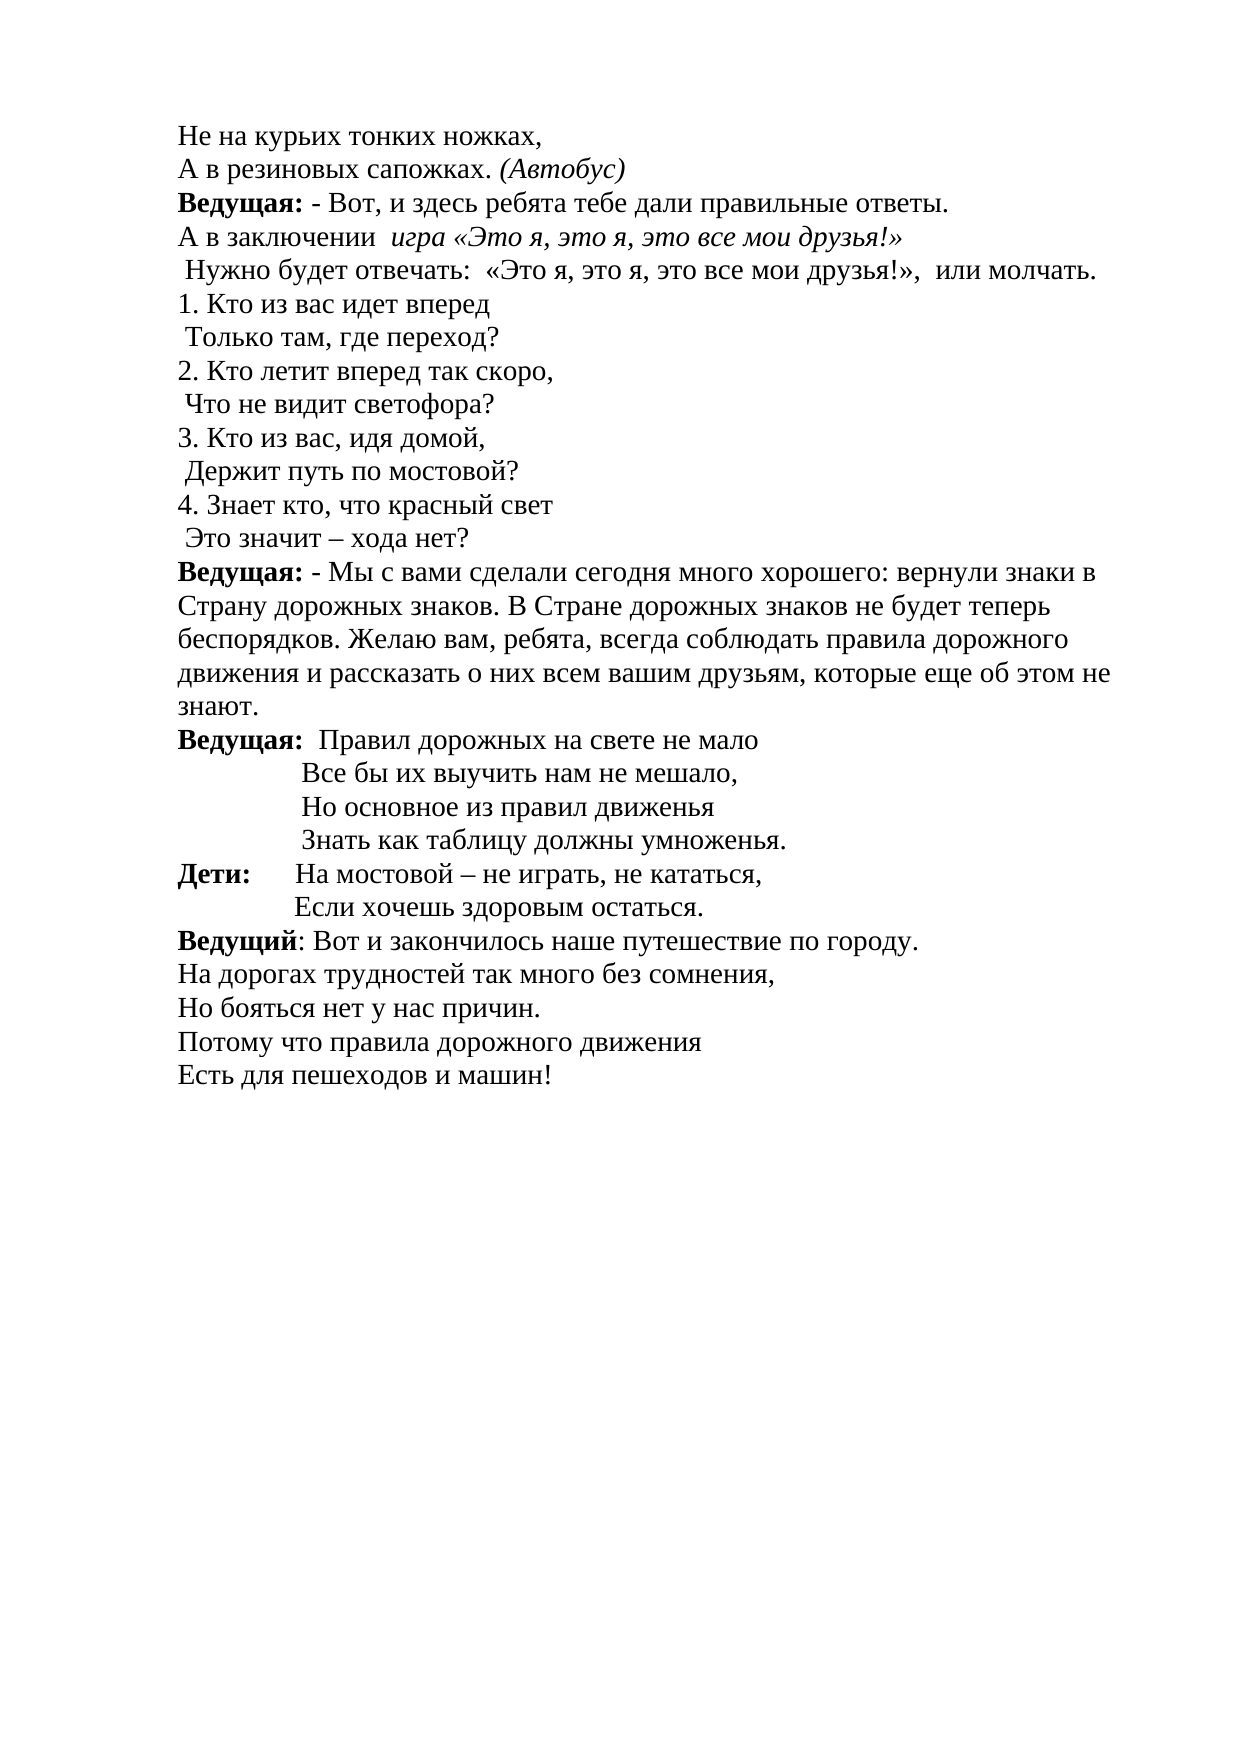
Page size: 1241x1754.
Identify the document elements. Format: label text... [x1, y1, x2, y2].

text Ведущий: Вот и закончилось наше путешествие по городу. На дорогах трудностей так много без сомнения, Но бояться нет у нас причин. Потому что правила дорожного движения Есть для пешеходов и машин! [541, 923, 1152, 1091]
text Ведущая: - Вот, и здесь ребята тебе дали правильные ответы. [177, 185, 1152, 219]
text 2. Кто летит вперед так скоро, [177, 353, 1152, 386]
text Это значит – хода нет? [177, 521, 1152, 554]
text А в заключении игра «Это я, это я, это все мои друзья!» [177, 219, 1152, 252]
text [177, 118, 1152, 185]
text Что не видит светофора? [177, 386, 1152, 420]
text Ведущая: Правил дорожных на свете не мало [177, 722, 1152, 755]
text 1. Кто из вас идет вперед [177, 286, 1152, 319]
text Знать как таблицу должны умноженья. [177, 822, 1152, 856]
text 4. Знает кто, что красный свет [177, 487, 1152, 521]
text Держит путь по мостовой? [177, 453, 1152, 487]
text Если хочешь здоровым остаться. [177, 889, 1152, 923]
text 3. Кто из вас, идя домой, [177, 420, 1152, 453]
text Только там, где переход? [177, 319, 1152, 353]
text Нужно будет отвечать: «Это я, это я, это все мои друзья!», или молчать. [177, 252, 1152, 286]
text Ведущая: - Мы с вами сделали сегодня много хорошего: вернули знаки в Страну дорожных знаков. В Стране дорожных знаков не будет теперь беспорядков. Желаю вам, ребята, всегда соблюдать правила дорожного движения и рассказать о них всем вашим друзьям, которые еще об этом не знают. [177, 554, 1152, 722]
text Все бы их выучить нам не мешало, [177, 755, 1152, 789]
text Дети: На мостовой – не играть, не кататься, [177, 856, 1152, 889]
text Но основное из правил движенья [177, 789, 1152, 822]
